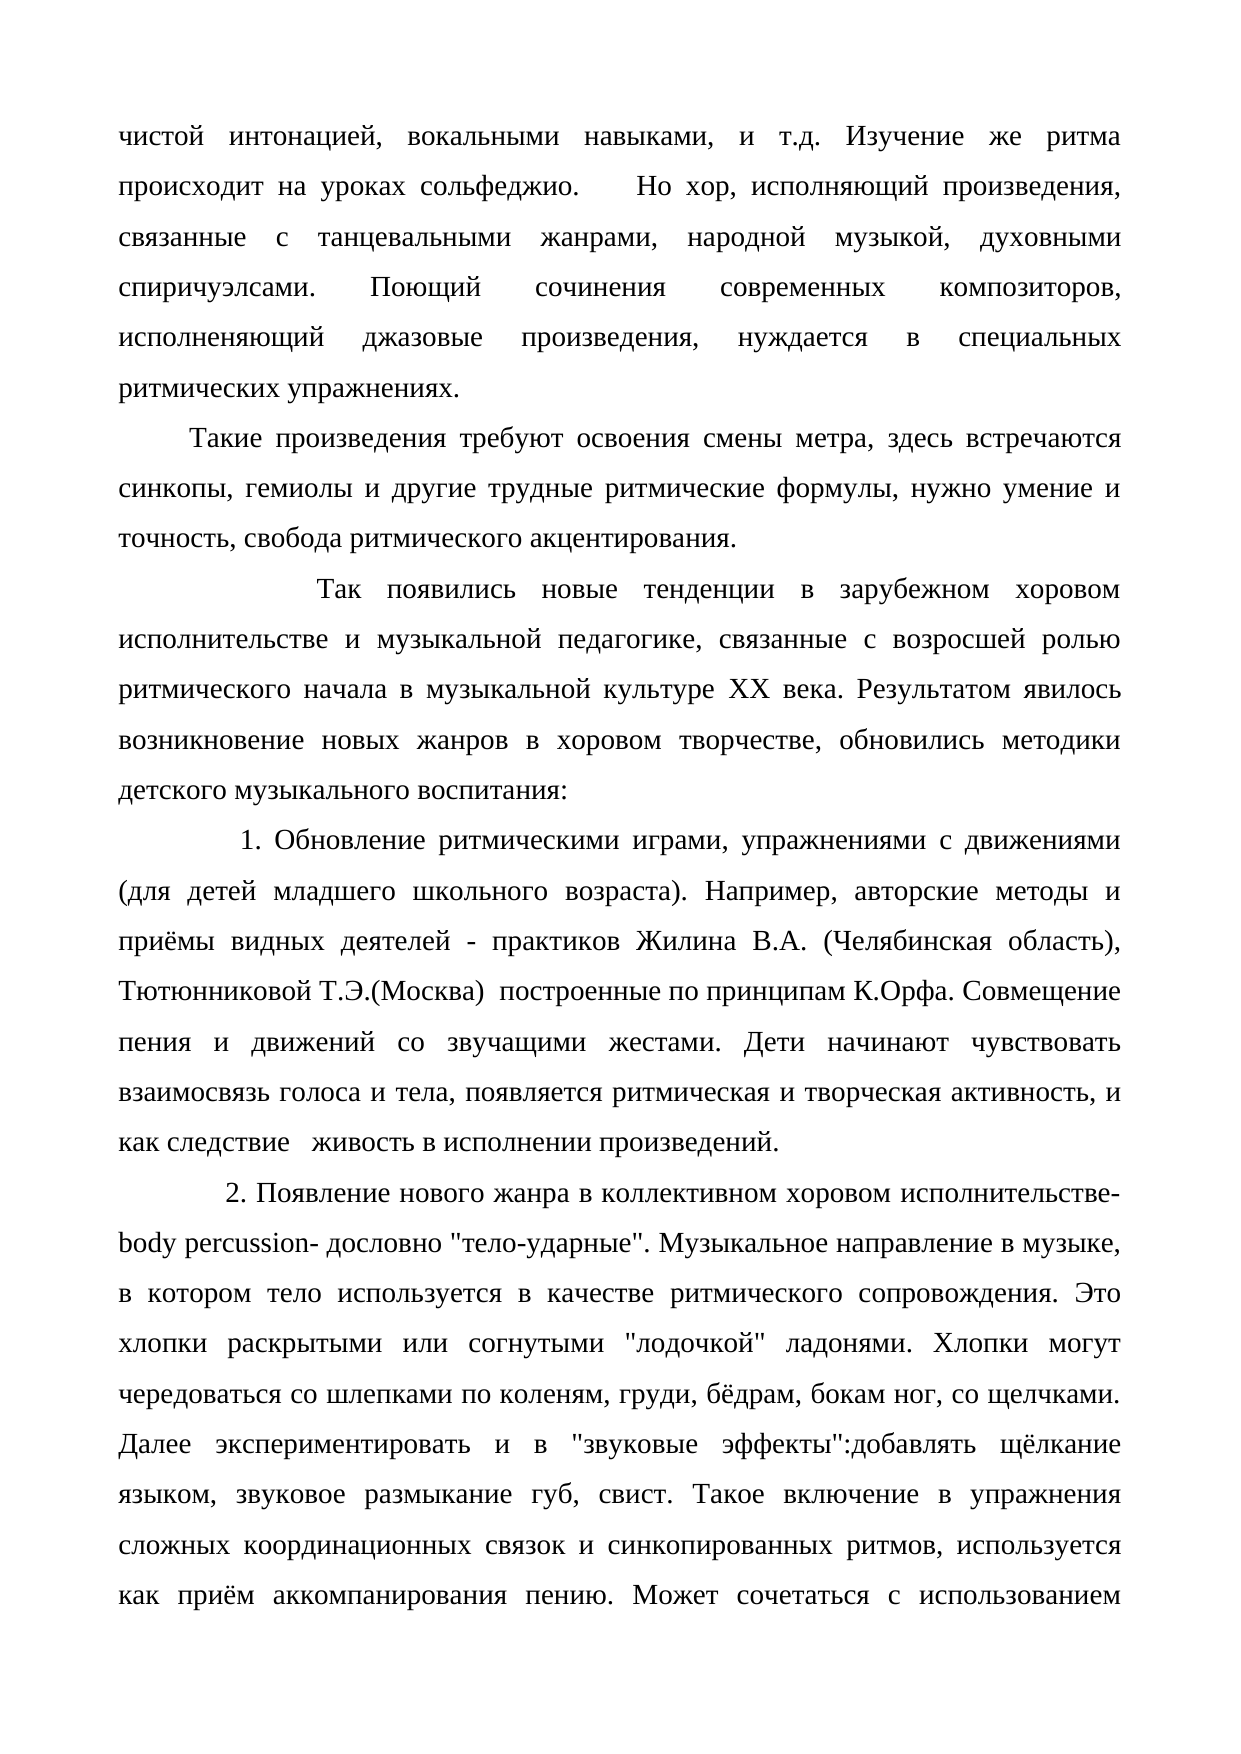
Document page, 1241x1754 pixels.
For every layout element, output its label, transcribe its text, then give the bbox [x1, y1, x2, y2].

text Так появились новые тенденции в зарубежном хоровом исполнительстве и музыкальной педагогике, связанные с возросшей ролью ритмического начала в музыкальной культуре XX века. Результатом явилось возникновение новых жанров в хоровом творчестве, обновились методики детского музыкального воспитания: [118, 571, 1122, 806]
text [118, 118, 1122, 403]
text Такие произведения требуют освоения смены метра, здесь встречаются синкопы, гемиолы и другие трудные ритмические формулы, нужно умение и точность, свобода ритмического акцентирования. [118, 420, 1122, 554]
text 1. Обновление ритмическими играми, упражнениями с движениями (для детей младшего школьного возраста). Например, авторские методы и приёмы видных деятелей - практиков Жилина В.А. (Челябинская область), Тютюнниковой Т.Э.(Москва) построенные по принципам К.Орфа. Совмещение пения и движений со звучащими жестами. Дети начинают чувствовать взаимосвязь голоса и тела, появляется ритмическая и творческая активность, и как следствие живость в исполнении произведений. [118, 822, 1122, 1158]
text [118, 1175, 1122, 1611]
